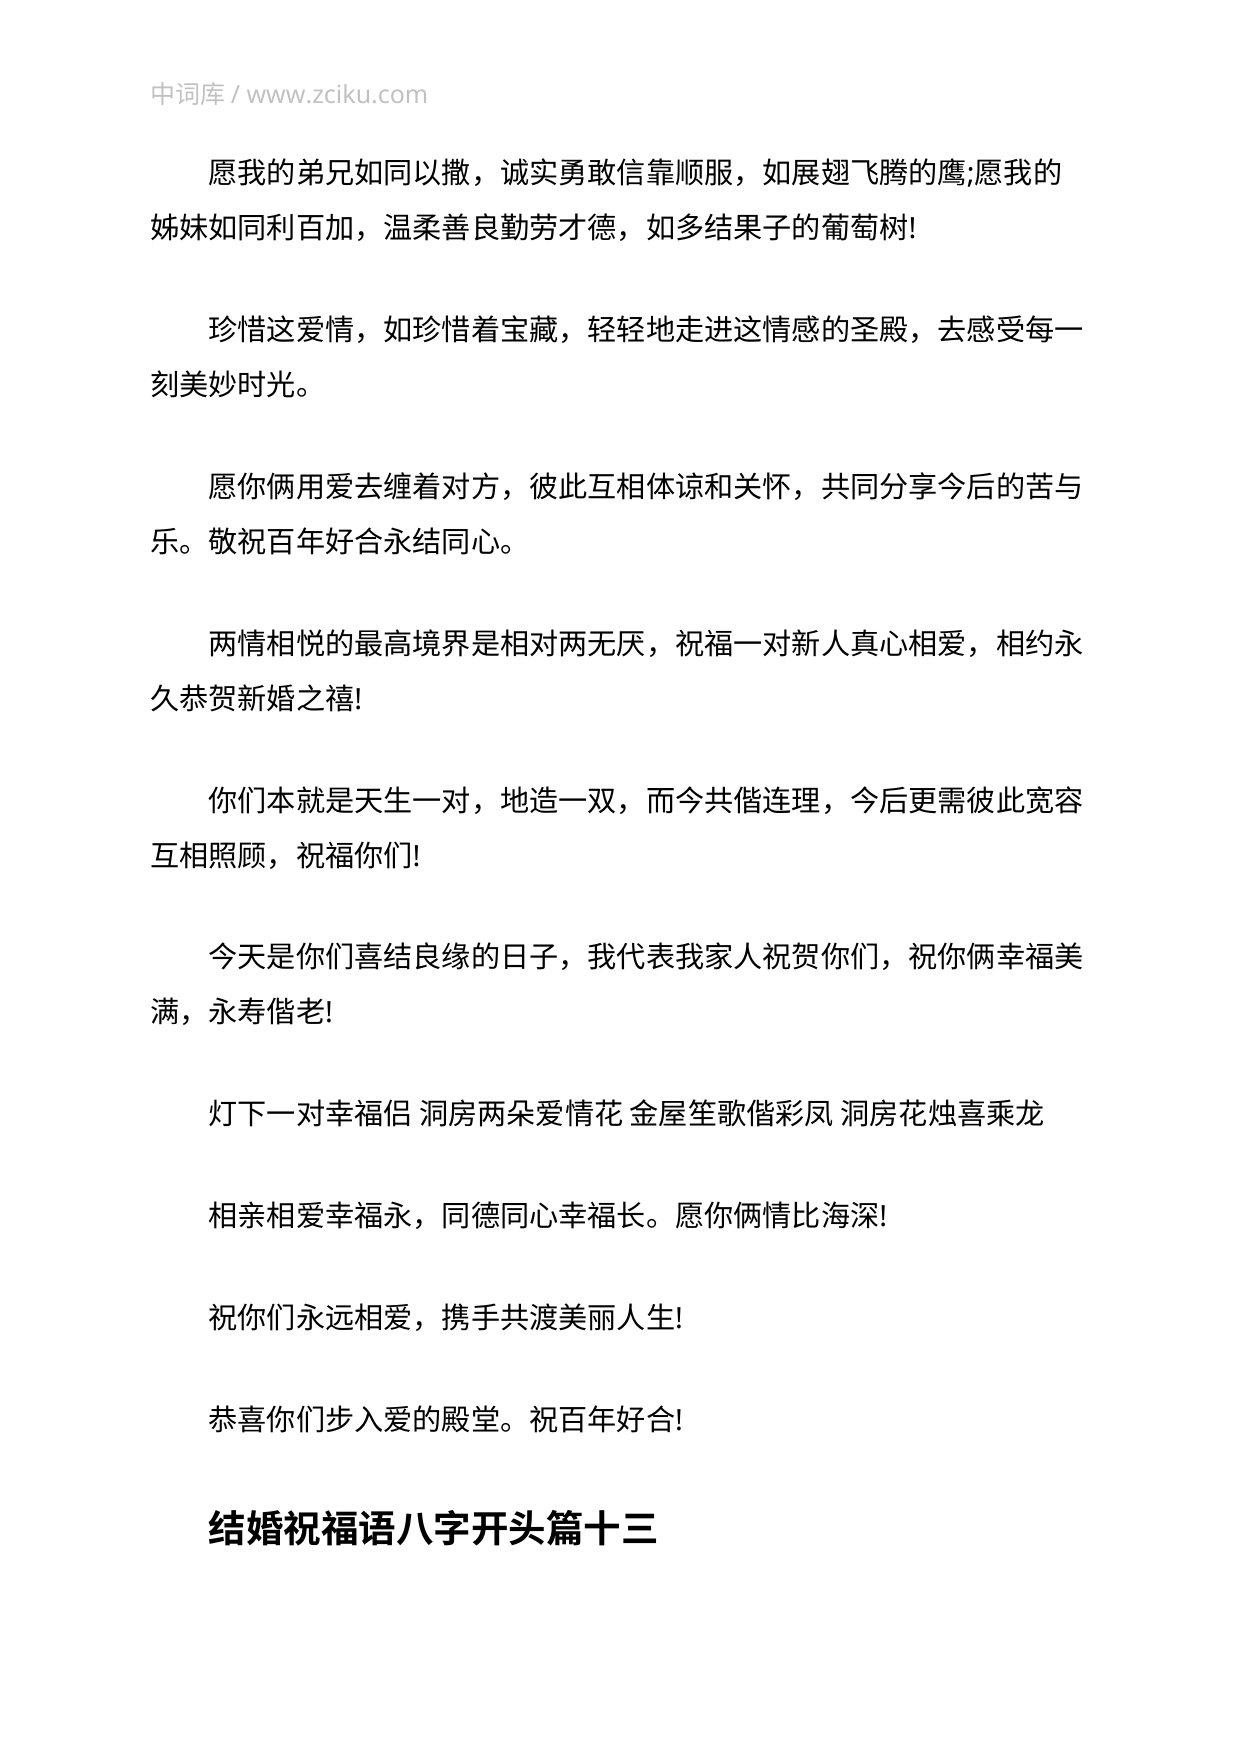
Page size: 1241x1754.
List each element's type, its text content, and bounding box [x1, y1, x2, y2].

text 愿我的弟兄如同以撒，诚实勇敢信靠顺服，如展翅飞腾的鹰;愿我的姊妹如同利百加，温柔善良勤劳才德，如多结果子的葡萄树! [150, 150, 1090, 247]
text 灯下一对幸福侣 洞房两朵爱情花 金屋笙歌偕彩凤 洞房花烛喜乘龙 [150, 1091, 1090, 1133]
text 结婚祝福语八字开头篇十三 [150, 1499, 1090, 1553]
text 今天是你们喜结良缘的日子，我代表我家人祝贺你们，祝你俩幸福美满，永寿偕老! [150, 934, 1090, 1031]
text 你们本就是天生一对，地造一双，而今共偕连理，今后更需彼此宽容互相照顾，祝福你们! [150, 777, 1090, 874]
text 愿你俩用爱去缠着对方，彼此互相体谅和关怀，共同分享今后的苦与乐。敬祝百年好合永结同心。 [150, 464, 1090, 561]
text 珍惜这爱情，如珍惜着宝藏，轻轻地走进这情感的圣殿，去感受每一刻美妙时光。 [150, 307, 1090, 404]
text 相亲相爱幸福永，同德同心幸福长。愿你俩情比海深! [150, 1193, 1090, 1235]
text 恭喜你们步入爱的殿堂。祝百年好合! [150, 1397, 1090, 1439]
text 祝你们永远相爱，携手共渡美丽人生! [150, 1295, 1090, 1337]
text 两情相悦的最高境界是相对两无厌，祝福一对新人真心相爱，相约永久恭贺新婚之禧! [150, 620, 1090, 718]
